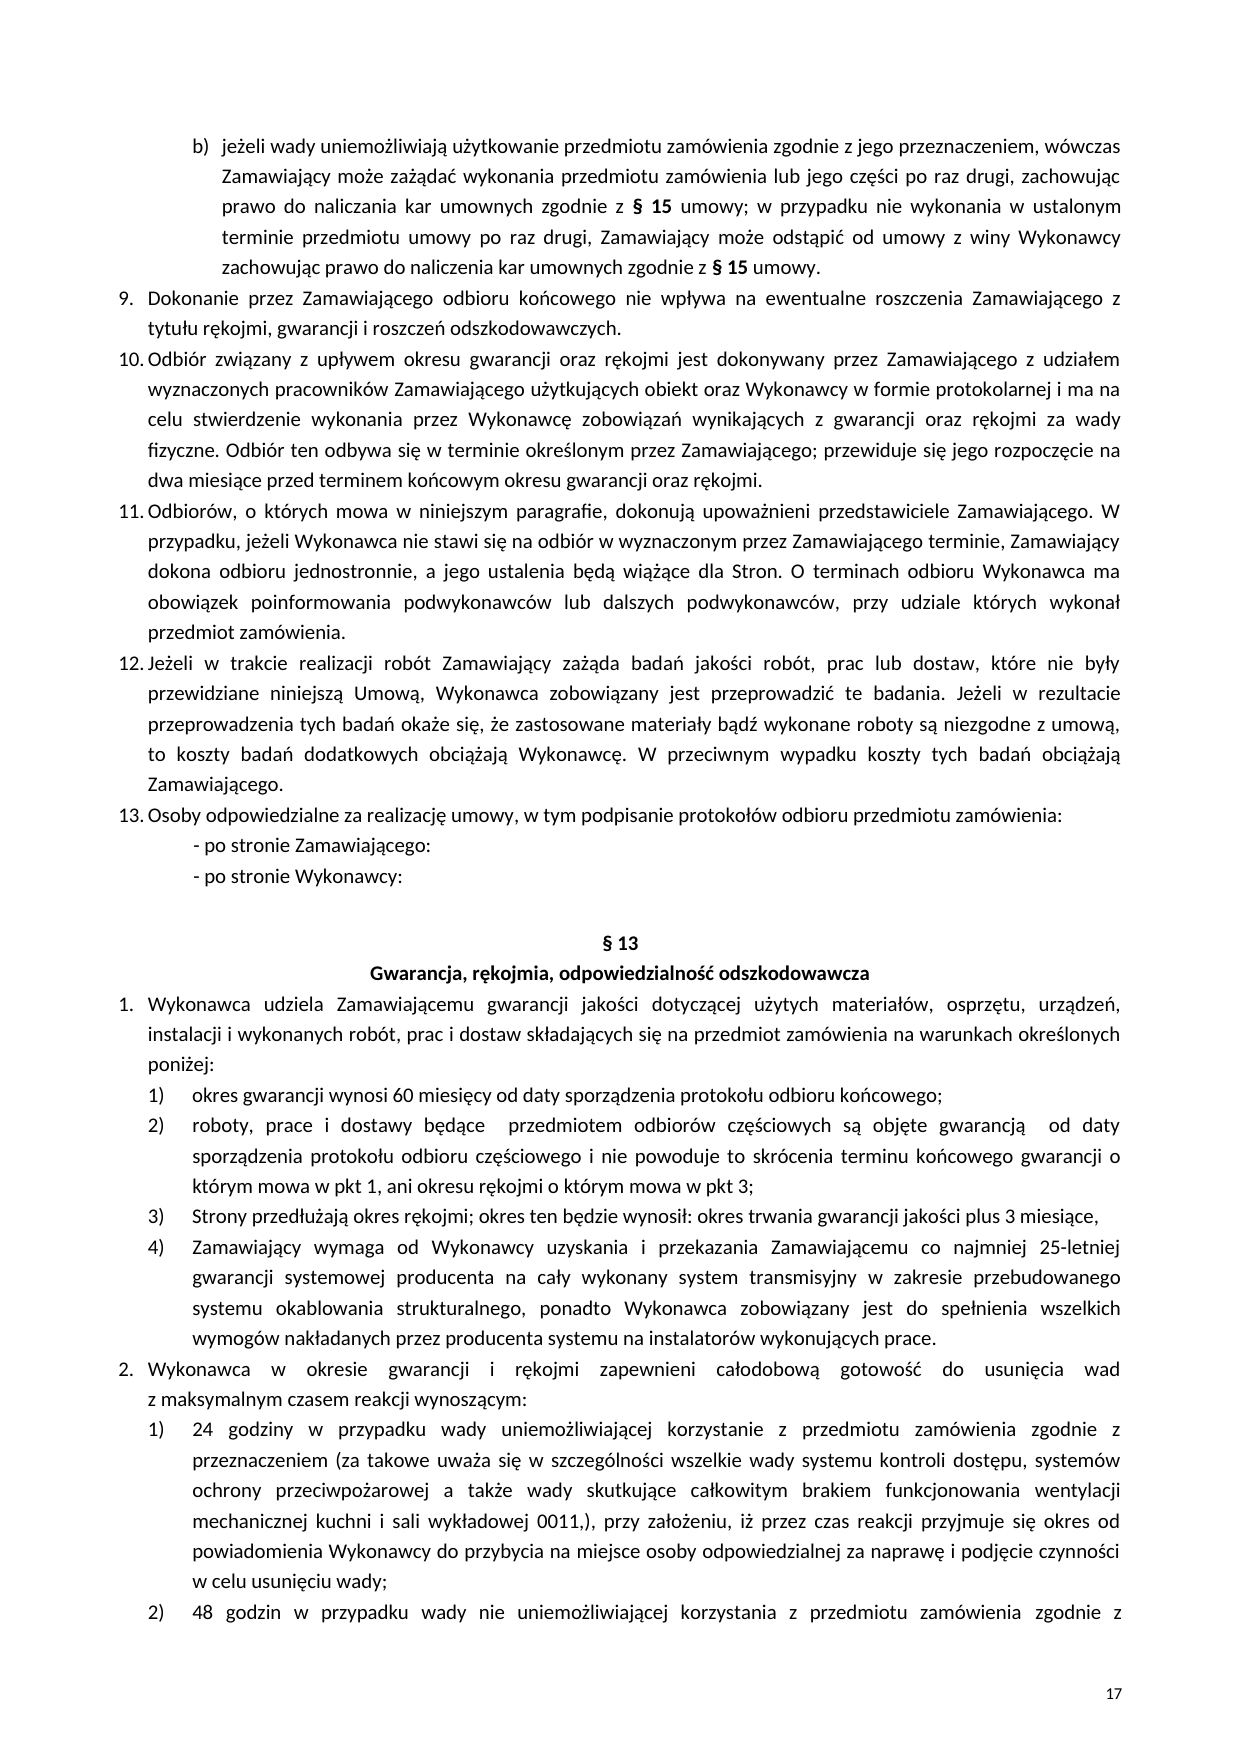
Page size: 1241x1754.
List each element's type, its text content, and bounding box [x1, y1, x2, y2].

list Dokonanie przez Zamawiającego odbioru końcowego nie wpływa na ewentualne roszczenia Zamawiającego z tytułu rękojmi, gwarancji i roszczeń odszkodowawczych. [118, 285, 1122, 341]
list 24 godziny w przypadku wady uniemożliwiającej korzystanie z przedmiotu zamówienia zgodnie z przeznaczeniem (za takowe uważa się w szczególności wszelkie wady systemu kontroli dostępu, systemów ochrony przeciwpożarowej a także wady skutkujące całkowitym brakiem funkcjonowania wentylacji mechanicznej kuchni i sali wykładowej 0011,), przy założeniu, iż przez czas reakcji przyjmuje się okres od powiadomienia Wykonawcy do przybycia na miejsce osoby odpowiedzialnej za naprawę i podjęcie czynności w celu usunięciu wady; [148, 1417, 1122, 1594]
list - po stronie Zamawiającego: [193, 832, 1122, 858]
text 3) Strony przedłużają okres rękojmi; okres ten będzie wynosił: okres trwania gwarancji jakości plus 3 miesiące, [148, 1204, 1122, 1229]
list - po stronie Wykonawcy: [193, 863, 1122, 888]
list Wykonawca udziela Zamawiającemu gwarancji jakości dotyczącej użytych materiałów, osprzętu, urządzeń, instalacji i wykonanych robót, prac i dostaw składających się na przedmiot zamówienia na warunkach określonych poniżej: [118, 991, 1122, 1077]
list Osoby odpowiedzialne za realizację umowy, w tym podpisanie protokołów odbioru przedmiotu zamówienia: [118, 802, 1122, 827]
list Wykonawca w okresie gwarancji i rękojmi zapewnieni całodobową gotowość do usunięcia wad z maksymalnym czasem reakcji wynoszącym: [118, 1356, 1122, 1412]
list jeżeli wady uniemożliwiają użytkowanie przedmiotu zamówienia zgodnie z jego przeznaczeniem, wówczas Zamawiający może zażądać wykonania przedmiotu zamówienia lub jego części po raz drugi, zachowując prawo do naliczania kar umownych zgodnie z § 15 umowy; w przypadku nie wykonania w ustalonym terminie przedmiotu umowy po raz drugi, Zamawiający może odstąpić od umowy z winy Wykonawcy zachowując prawo do naliczenia kar umownych zgodnie z § 15 umowy. [192, 133, 1122, 280]
list Jeżeli w trakcie realizacji robót Zamawiający zażąda badań jakości robót, prac lub dostaw, które nie były przewidziane niniejszą Umową, Wykonawca zobowiązany jest przeprowadzić te badania. Jeżeli w rezultacie przeprowadzenia tych badań okaże się, że zastosowane materiały bądź wykonane roboty są niezgodne z umową, to koszty badań dodatkowych obciążają Wykonawcę. W przeciwnym wypadku koszty tych badań obciążają Zamawiającego. [118, 650, 1122, 797]
text 4) Zamawiający wymaga od Wykonawcy uzyskania i przekazania Zamawiającemu co najmniej 25-letniej gwarancji systemowej producenta na cały wykonany system transmisyjny w zakresie przebudowanego systemu okablowania strukturalnego, ponadto Wykonawca zobowiązany jest do spełnienia wszelkich wymogów nakładanych przez producenta systemu na instalatorów wykonujących prace. [148, 1234, 1122, 1351]
text Gwarancja, rękojmia, odpowiedzialność odszkodowawcza [118, 960, 1122, 986]
text § 13 [118, 930, 1122, 955]
text 2) roboty, prace i dostawy będące przedmiotem odbiorów częściowych są objęte gwarancją od daty sporządzenia protokołu odbioru częściowego i nie powoduje to skrócenia terminu końcowego gwarancji o którym mowa w pkt 1, ani okresu rękojmi o którym mowa w pkt 3; [148, 1112, 1122, 1199]
text 1) okres gwarancji wynosi 60 miesięcy od daty sporządzenia protokołu odbioru końcowego; [148, 1082, 1122, 1107]
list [148, 1599, 1122, 1624]
list Odbiór związany z upływem okresu gwarancji oraz rękojmi jest dokonywany przez Zamawiającego z udziałem wyznaczonych pracowników Zamawiającego użytkujących obiekt oraz Wykonawcy w formie protokolarnej i ma na celu stwierdzenie wykonania przez Wykonawcę zobowiązań wynikających z gwarancji oraz rękojmi za wady fizyczne. Odbiór ten odbywa się w terminie określonym przez Zamawiającego; przewiduje się jego rozpoczęcie na dwa miesiące przed terminem końcowym okresu gwarancji oraz rękojmi. [118, 346, 1122, 493]
list Odbiorów, o których mowa w niniejszym paragrafie, dokonują upoważnieni przedstawiciele Zamawiającego. W przypadku, jeżeli Wykonawca nie stawi się na odbiór w wyznaczonym przez Zamawiającego terminie, Zamawiający dokona odbioru jednostronnie, a jego ustalenia będą wiążące dla Stron. O terminach odbioru Wykonawca ma obowiązek poinformowania podwykonawców lub dalszych podwykonawców, przy udziale których wykonał przedmiot zamówienia. [118, 498, 1122, 645]
